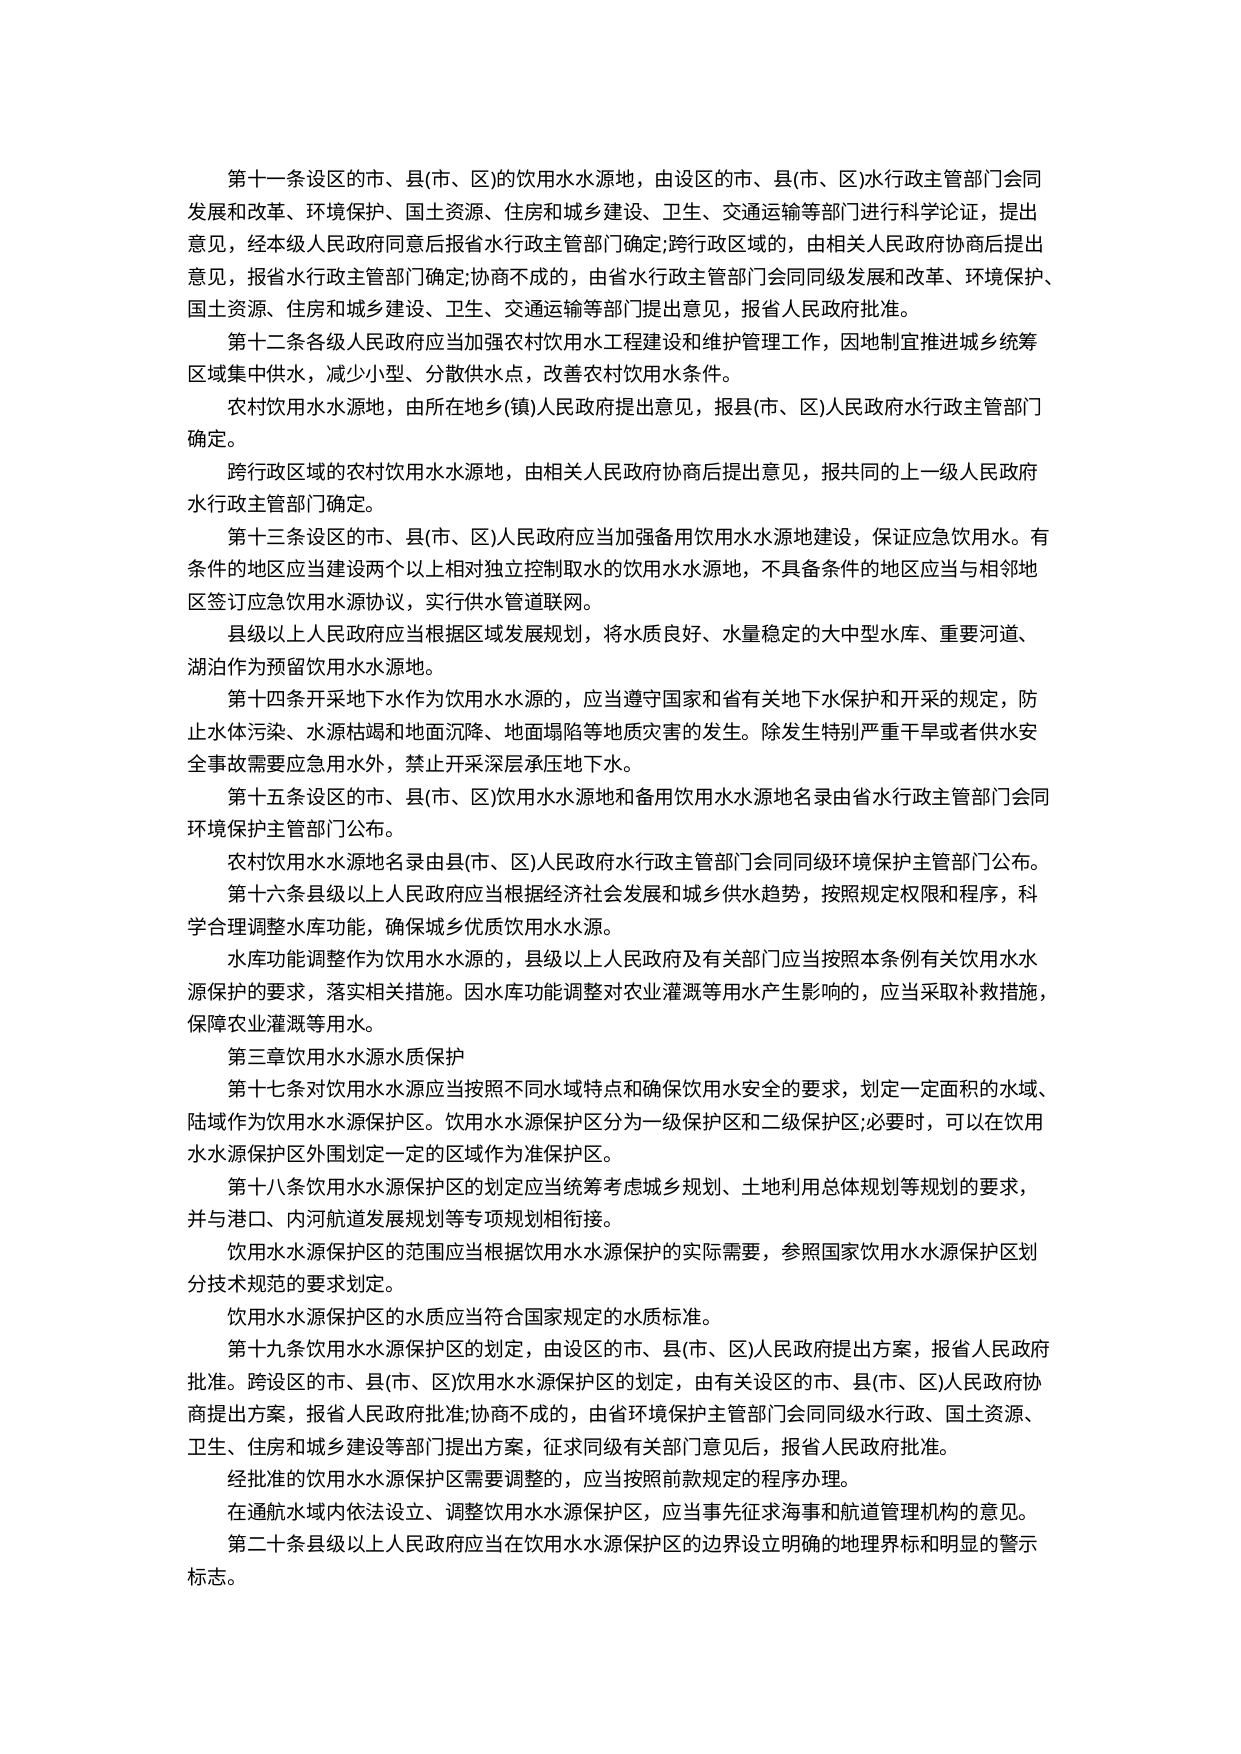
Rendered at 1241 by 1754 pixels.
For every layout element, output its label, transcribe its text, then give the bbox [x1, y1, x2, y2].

text 第十二条各级人民政府应当加强农村饮用水工程建设和维护管理工作，因地制宜推进城乡统筹区域集中供水，减少小型、分散供水点，改善农村饮用水条件。 [187, 324, 1053, 389]
text 经批准的饮用水水源保护区需要调整的，应当按照前款规定的程序办理。 [187, 1462, 1053, 1494]
text 饮用水水源保护区的范围应当根据饮用水水源保护的实际需要，参照国家饮用水水源保护区划分技术规范的要求划定。 [187, 1234, 1053, 1299]
text 县级以上人民政府应当根据区域发展规划，将水质良好、水量稳定的大中型水库、重要河道、湖泊作为预留饮用水水源地。 [187, 617, 1053, 682]
text 第十四条开采地下水作为饮用水水源的，应当遵守国家和省有关地下水保护和开采的规定，防止水体污染、水源枯竭和地面沉降、地面塌陷等地质灾害的发生。除发生特别严重干旱或者供水安全事故需要应急用水外，禁止开采深层承压地下水。 [187, 682, 1053, 779]
text 跨行政区域的农村饮用水水源地，由相关人民政府协商后提出意见，报共同的上一级人民政府水行政主管部门确定。 [187, 454, 1053, 519]
text 农村饮用水水源地，由所在地乡(镇)人民政府提出意见，报县(市、区)人民政府水行政主管部门确定。 [187, 389, 1053, 454]
text 第十五条设区的市、县(市、区)饮用水水源地和备用饮用水水源地名录由省水行政主管部门会同环境保护主管部门公布。 [187, 779, 1053, 844]
text 第十三条设区的市、县(市、区)人民政府应当加强备用饮用水水源地建设，保证应急饮用水。有条件的地区应当建设两个以上相对独立控制取水的饮用水水源地，不具备条件的地区应当与相邻地区签订应急饮用水源协议，实行供水管道联网。 [187, 519, 1053, 617]
text 第十七条对饮用水水源应当按照不同水域特点和确保饮用水安全的要求，划定一定面积的水域、陆域作为饮用水水源保护区。饮用水水源保护区分为一级保护区和二级保护区;必要时，可以在饮用水水源保护区外围划定一定的区域作为准保护区。 [187, 1072, 1053, 1169]
text 饮用水水源保护区的水质应当符合国家规定的水质标准。 [187, 1299, 1053, 1332]
text 第三章饮用水水源水质保护 [187, 1039, 1053, 1072]
text 第十八条饮用水水源保护区的划定应当统筹考虑城乡规划、土地利用总体规划等规划的要求，并与港口、内河航道发展规划等专项规划相衔接。 [187, 1169, 1053, 1234]
text 第十一条设区的市、县(市、区)的饮用水水源地，由设区的市、县(市、区)水行政主管部门会同发展和改革、环境保护、国土资源、住房和城乡建设、卫生、交通运输等部门进行科学论证，提出意见，经本级人民政府同意后报省水行政主管部门确定;跨行政区域的，由相关人民政府协商后提出意见，报省水行政主管部门确定;协商不成的，由省水行政主管部门会同同级发展和改革、环境保护、国土资源、住房和城乡建设、卫生、交通运输等部门提出意见，报省人民政府批准。 [187, 162, 1053, 324]
text 在通航水域内依法设立、调整饮用水水源保护区，应当事先征求海事和航道管理机构的意见。 [187, 1494, 1053, 1527]
text 第十九条饮用水水源保护区的划定，由设区的市、县(市、区)人民政府提出方案，报省人民政府批准。跨设区的市、县(市、区)饮用水水源保护区的划定，由有关设区的市、县(市、区)人民政府协商提出方案，报省人民政府批准;协商不成的，由省环境保护主管部门会同同级水行政、国土资源、卫生、住房和城乡建设等部门提出方案，征求同级有关部门意见后，报省人民政府批准。 [187, 1332, 1053, 1462]
text 水库功能调整作为饮用水水源的，县级以上人民政府及有关部门应当按照本条例有关饮用水水源保护的要求，落实相关措施。因水库功能调整对农业灌溉等用水产生影响的，应当采取补救措施，保障农业灌溉等用水。 [187, 942, 1053, 1039]
text 第二十条县级以上人民政府应当在饮用水水源保护区的边界设立明确的地理界标和明显的警示标志。 [187, 1527, 1053, 1592]
text 农村饮用水水源地名录由县(市、区)人民政府水行政主管部门会同同级环境保护主管部门公布。 [187, 844, 1053, 877]
text 第十六条县级以上人民政府应当根据经济社会发展和城乡供水趋势，按照规定权限和程序，科学合理调整水库功能，确保城乡优质饮用水水源。 [187, 877, 1053, 942]
